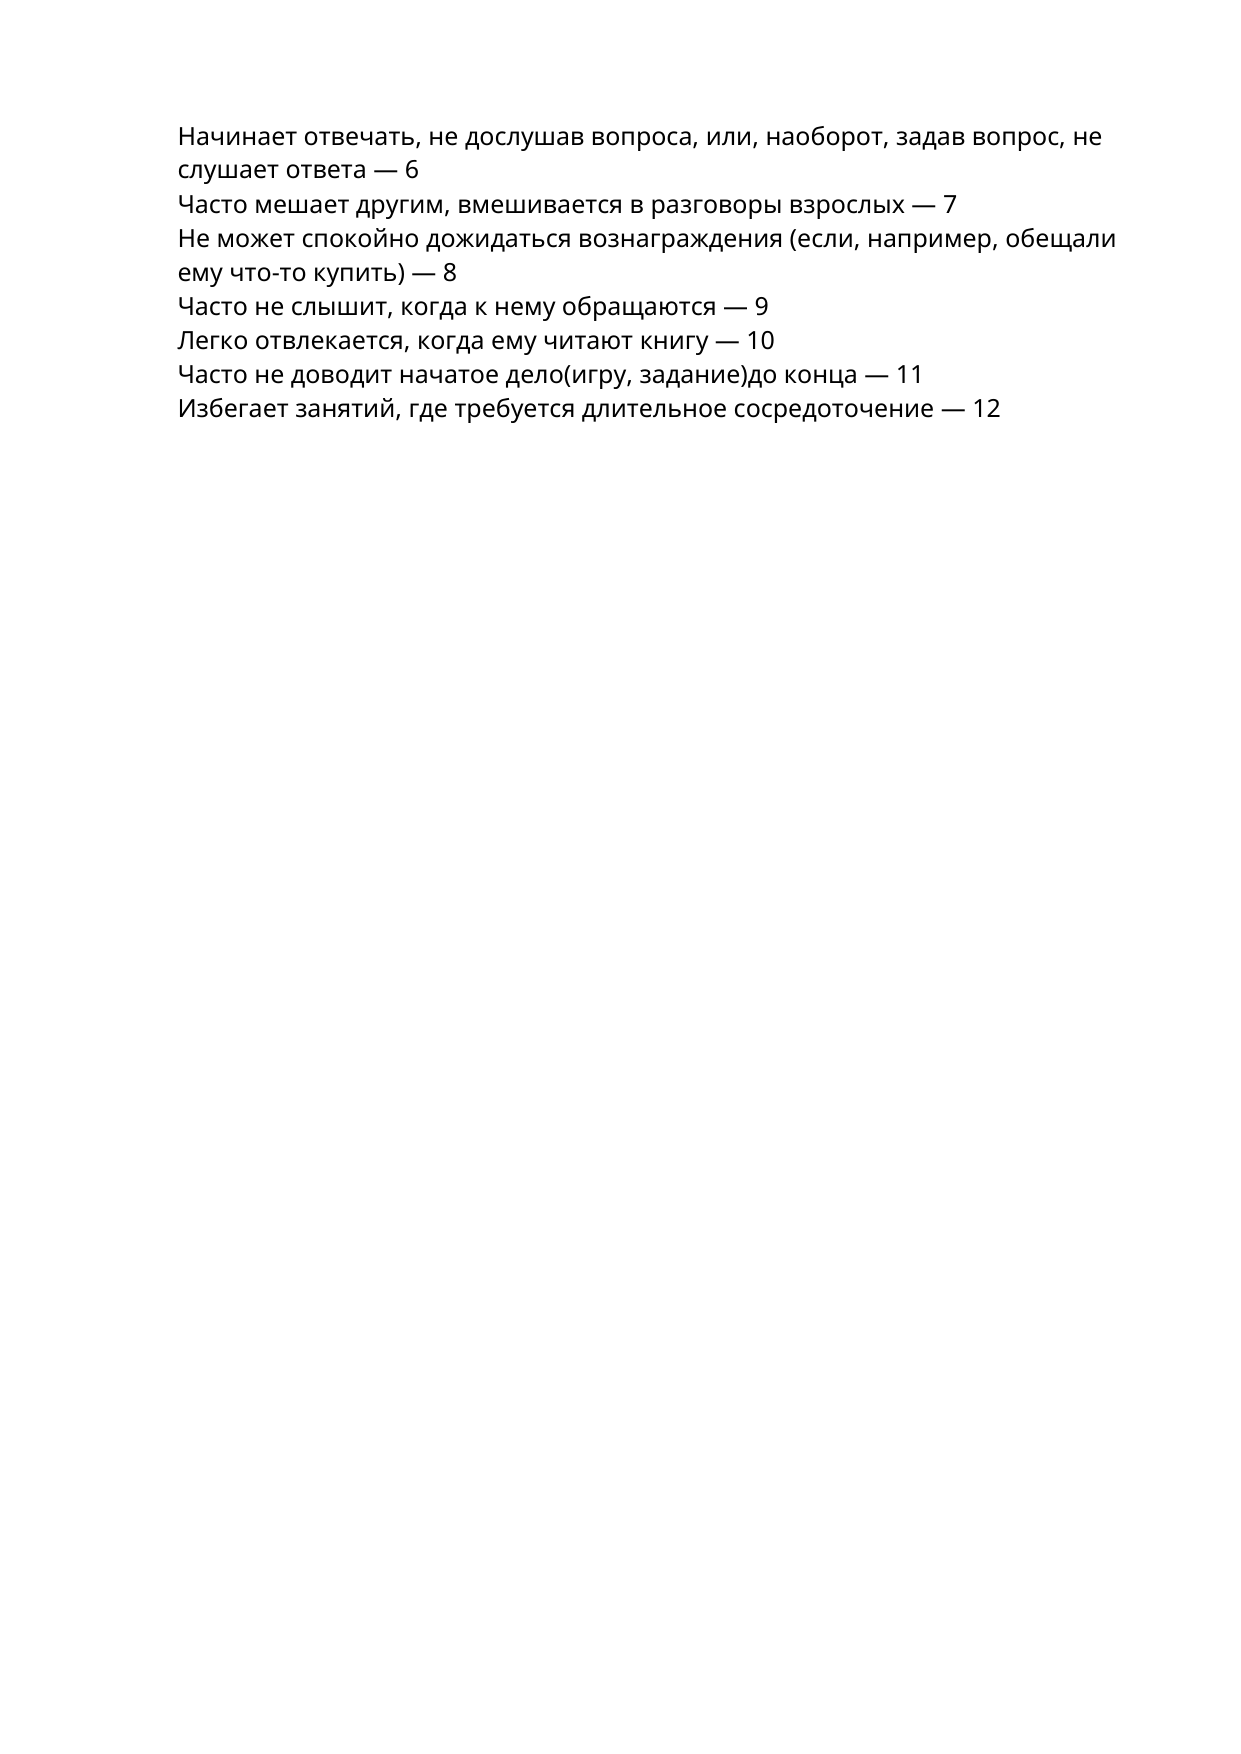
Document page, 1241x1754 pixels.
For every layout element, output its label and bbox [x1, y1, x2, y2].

text [177, 118, 1152, 425]
